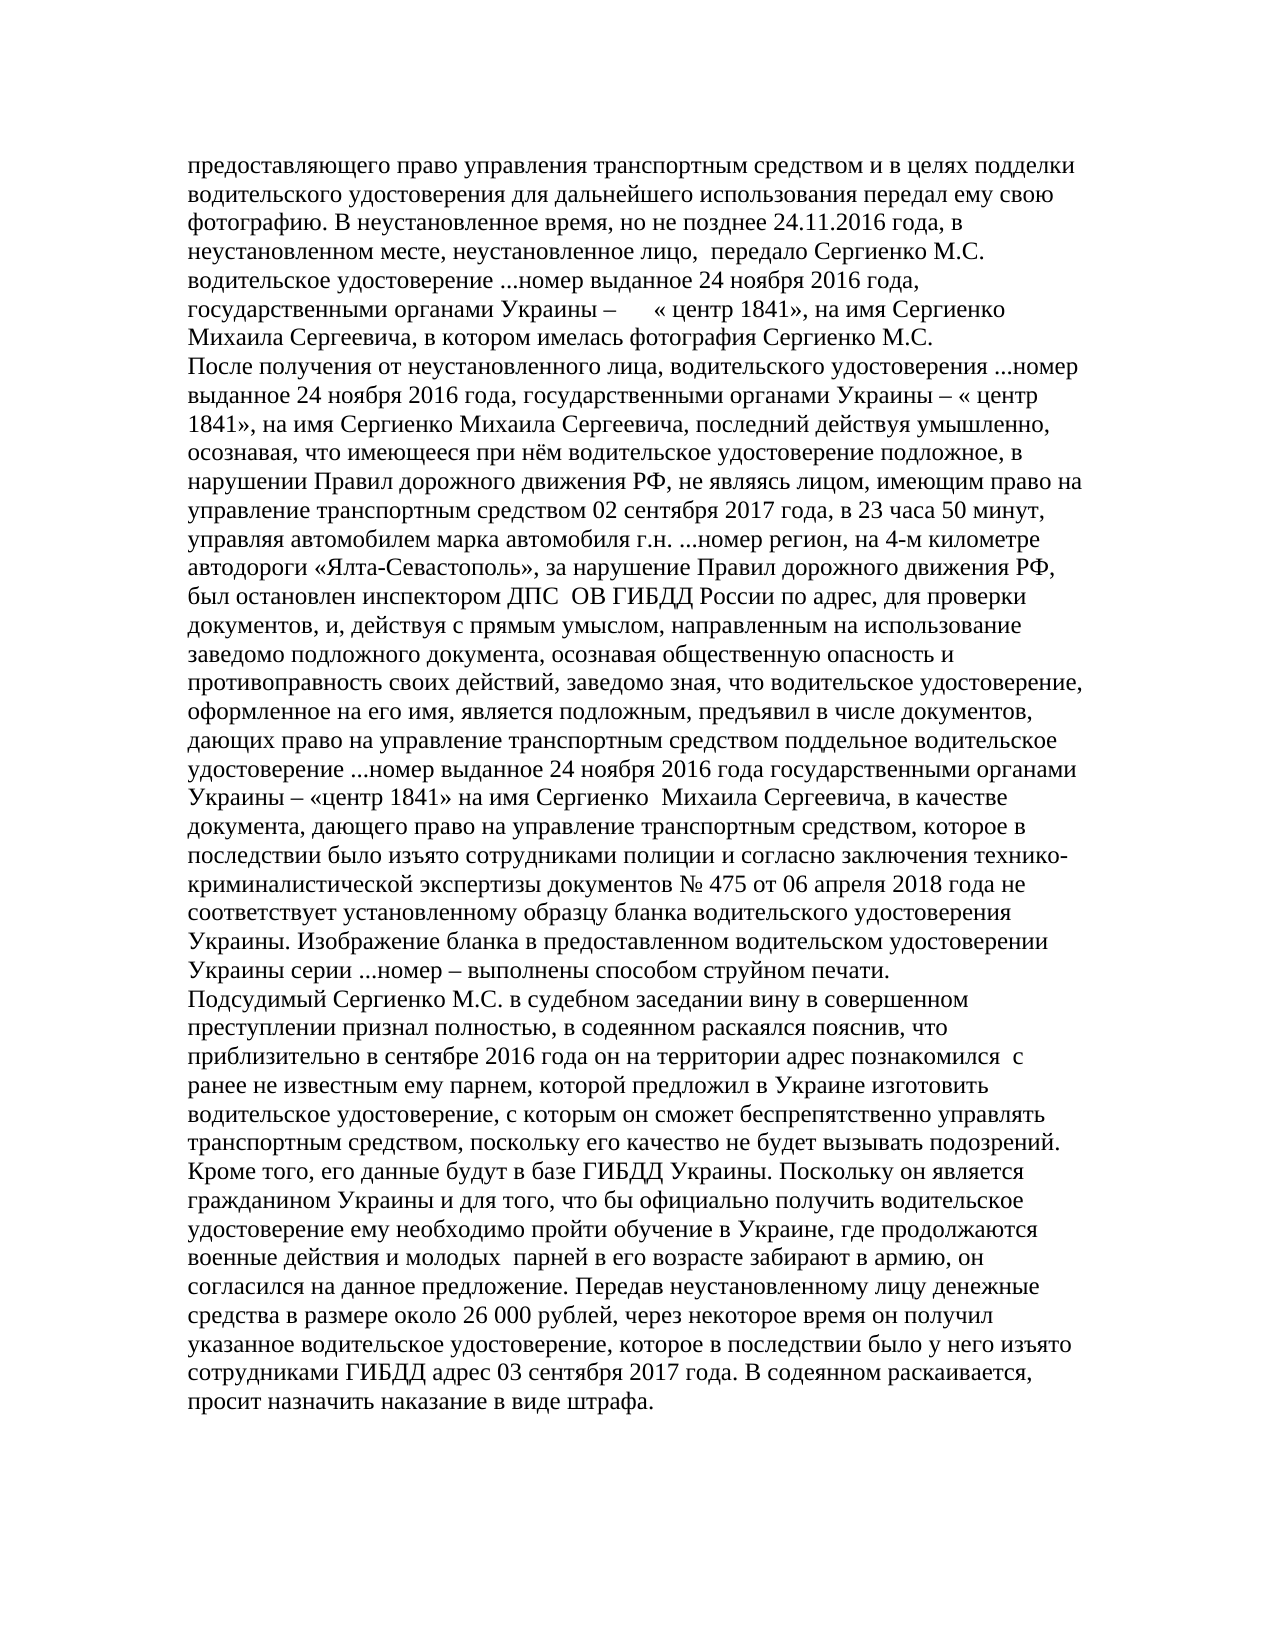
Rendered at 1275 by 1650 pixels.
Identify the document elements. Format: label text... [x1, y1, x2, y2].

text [187, 150, 1087, 351]
text После получения от неустановленного лица, водительского удостоверения ...номер выданное 24 ноября 2016 года, государственными органами Украины – « центр 1841», на имя Сергиенко Михаила Сергеевича, последний действуя умышленно, осознавая, что имеющееся при нём водительское удостоверение подложное, в нарушении Правил дорожного движения РФ, не являясь лицом, имеющим право на управление транспортным средством 02 сентября 2017 года, в 23 часа 50 минут, управляя автомобилем марка автомобиля г.н. ...номер регион, на 4-м километре автодороги «Ялта-Севастополь», за нарушение Правил дорожного движения РФ, был остановлен инспектором ДПС ОВ ГИБДД России по адрес, для проверки документов, и, действуя с прямым умыслом, направленным на использование заведомо подложного документа, осознавая общественную опасность и противоправность своих действий, заведомо зная, что водительское удостоверение, оформленное на его имя, является подложным, предъявил в числе документов, дающих право на управление транспортным средством поддельное водительское удостоверение ...номер выданное 24 ноября 2016 года государственными органами Украины – «центр 1841» на имя Сергиенко Михаила Сергеевича, в качестве документа, дающего право на управление транспортным средством, которое в последствии было изъято сотрудниками полиции и согласно заключения технико-криминалистической экспертизы документов № 475 от 06 апреля 2018 года не соответствует установленному образцу бланка водительского удостоверения Украины. Изображение бланка в предоставленном водительском удостоверении Украины серии ...номер – выполнены способом струйном печати. [187, 351, 1087, 984]
text Подсудимый Сергиенко М.С. в судебном заседании вину в совершенном преступлении признал полностью, в содеянном раскаялся пояснив, что приблизительно в сентябре 2016 года он на территории адрес познакомился с ранее не известным ему парнем, которой предложил в Украине изготовить водительское удостоверение, с которым он сможет беспрепятственно управлять транспортным средством, поскольку его качество не будет вызывать подозрений. Кроме того, его данные будут в базе ГИБДД Украины. Поскольку он является гражданином Украины и для того, что бы официально получить водительское удостоверение ему необходимо пройти обучение в Украине, где продолжаются военные действия и молодых парней в его возрасте забирают в армию, он согласился на данное предложение. Передав неустановленному лицу денежные средства в размере около 26 000 рублей, через некоторое время он получил указанное водительское удостоверение, которое в последствии было у него изъято сотрудниками ГИБДД адрес 03 сентября 2017 года. В содеянном раскаивается, просит назначить наказание в виде штрафа. [187, 984, 1087, 1415]
